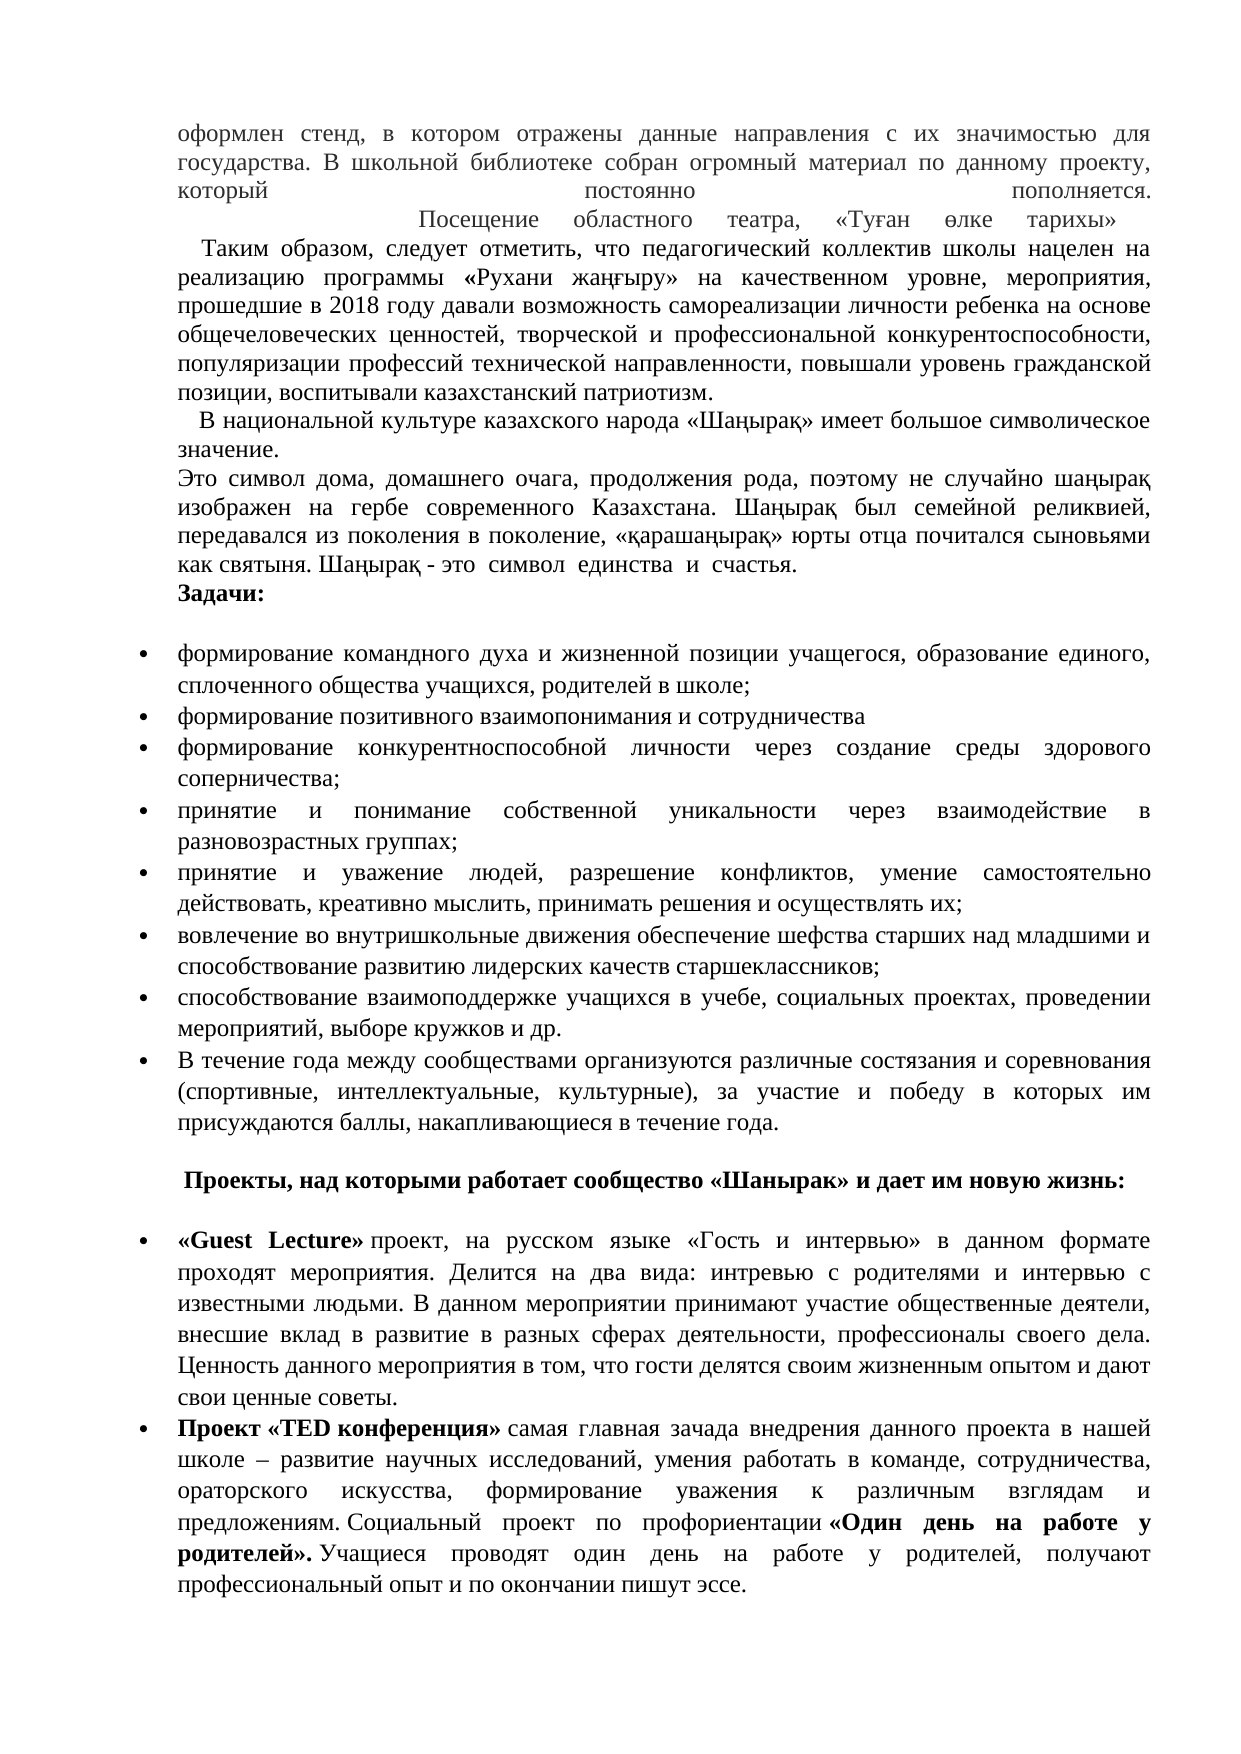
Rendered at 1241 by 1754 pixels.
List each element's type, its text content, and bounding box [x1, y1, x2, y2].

text Это символ дома, домашнего очага, продолжения рода, поэтому не случайно шаңырақ изображен на гербе современного Казахстана. Шаңырақ был семейной реликвией, передавался из поколения в поколение, «қарашаңырақ» юрты отца почитался сыновьями как святыня. Шаңырақ - это символ единства и счастья. [177, 463, 1152, 578]
list «Guest Lecture» проект, на русском языке «Гость и интервью» в данном формате проходят мероприятия. Делится на два вида: интревью с родителями и интервью с известными людьми. В данном мероприятии принимают участие общественные деятели, внесшие вклад в развитие в разных сферах деятельности, профессионалы своего дела. Ценность данного мероприятия в том, что гости делятся своим жизненным опытом и дают свои ценные советы. [140, 1223, 1152, 1411]
text Проекты, над которыми работает сообщество «Шанырак» и дает им новую жизнь: [177, 1165, 1152, 1194]
list способствование взаимоподдержке учащихся в учебе, социальных проектах, проведении мероприятий, выборе кружков и др. [140, 980, 1152, 1042]
list принятие и уважение людей, разрешение конфликтов, умение самостоятельно действовать, креативно мыслить, принимать решения и осуществлять их; [140, 855, 1152, 917]
text Задачи: [177, 578, 1152, 607]
list В течение года между сообществами организуются различные состязания и соревнования (спортивные, интеллектуальные, культурные), за участие и победу в которых им присуждаются баллы, накапливающиеся в течение года. [140, 1042, 1152, 1136]
list Проект «TED конференция» самая главная зачада внедрения данного проекта в нашей школе – развитие научных исследований, умения работать в команде, сотрудничества, ораторского искусства, формирование уважения к различным взглядам и предложениям. Социальный проект по профориентации «Один день на работе у родителей». Учащиеся проводят один день на работе у родителей, получают профессиональный опыт и по окончании пишут эссе. [140, 1411, 1152, 1598]
list принятие и понимание собственной уникальности через взаимодействие в разновозрастных группах; [140, 792, 1152, 855]
list вовлечение во внутришкольные движения обеспечение шефства старших над младшими и способствование развитию лидерских качеств старшеклассников; [140, 917, 1152, 980]
list формирование командного духа и жизненной позиции учащегося, образование единого, сплоченного общества учащихся, родителей в школе; [140, 636, 1152, 698]
list формирование позитивного взаимопонимания и сотрудничества [140, 698, 1152, 730]
list формирование конкурентноспособной личности через создание среды здорового соперничества; [140, 730, 1152, 792]
text В национальной культуре казахского народа «Шаңырақ» имеет большое символическое значение. [177, 406, 1152, 463]
